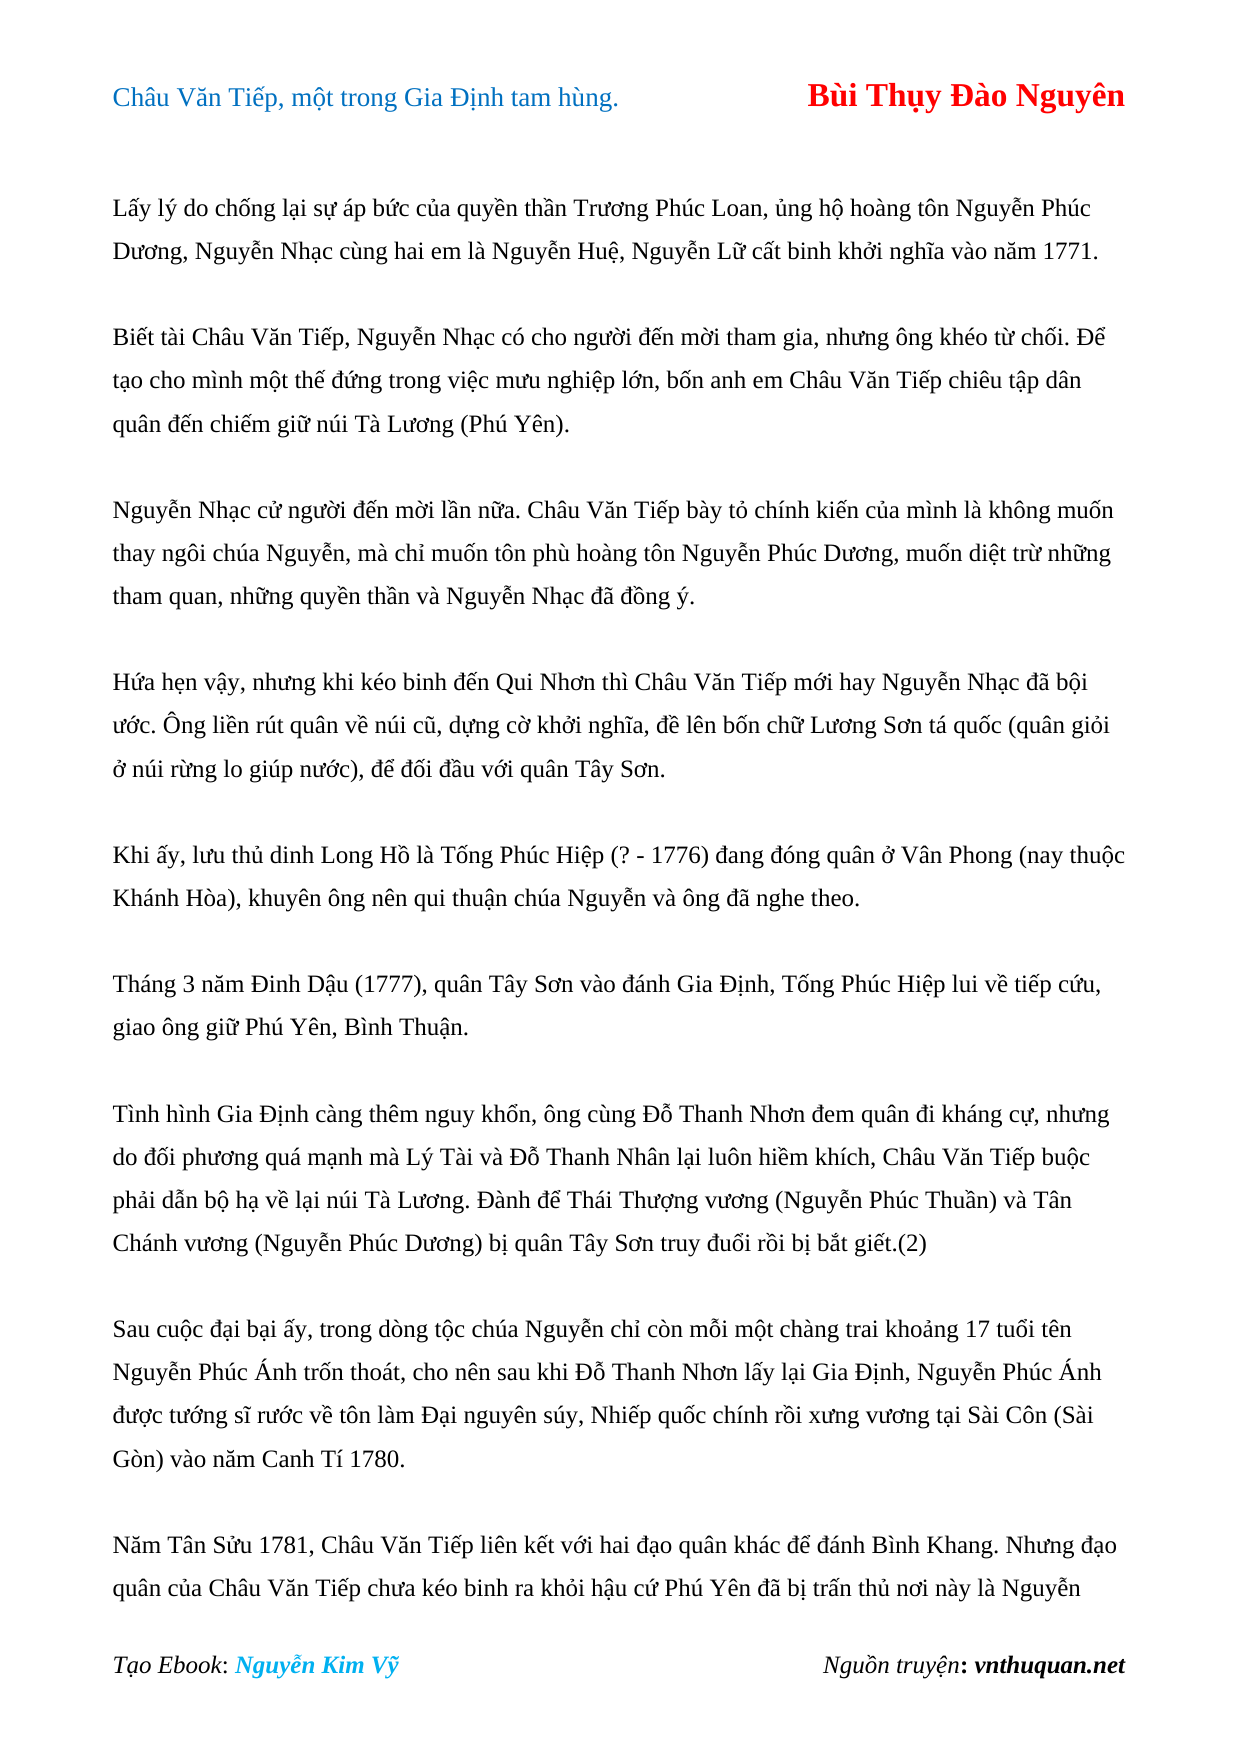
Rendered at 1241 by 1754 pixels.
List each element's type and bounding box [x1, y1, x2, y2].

text [112, 150, 1128, 1602]
